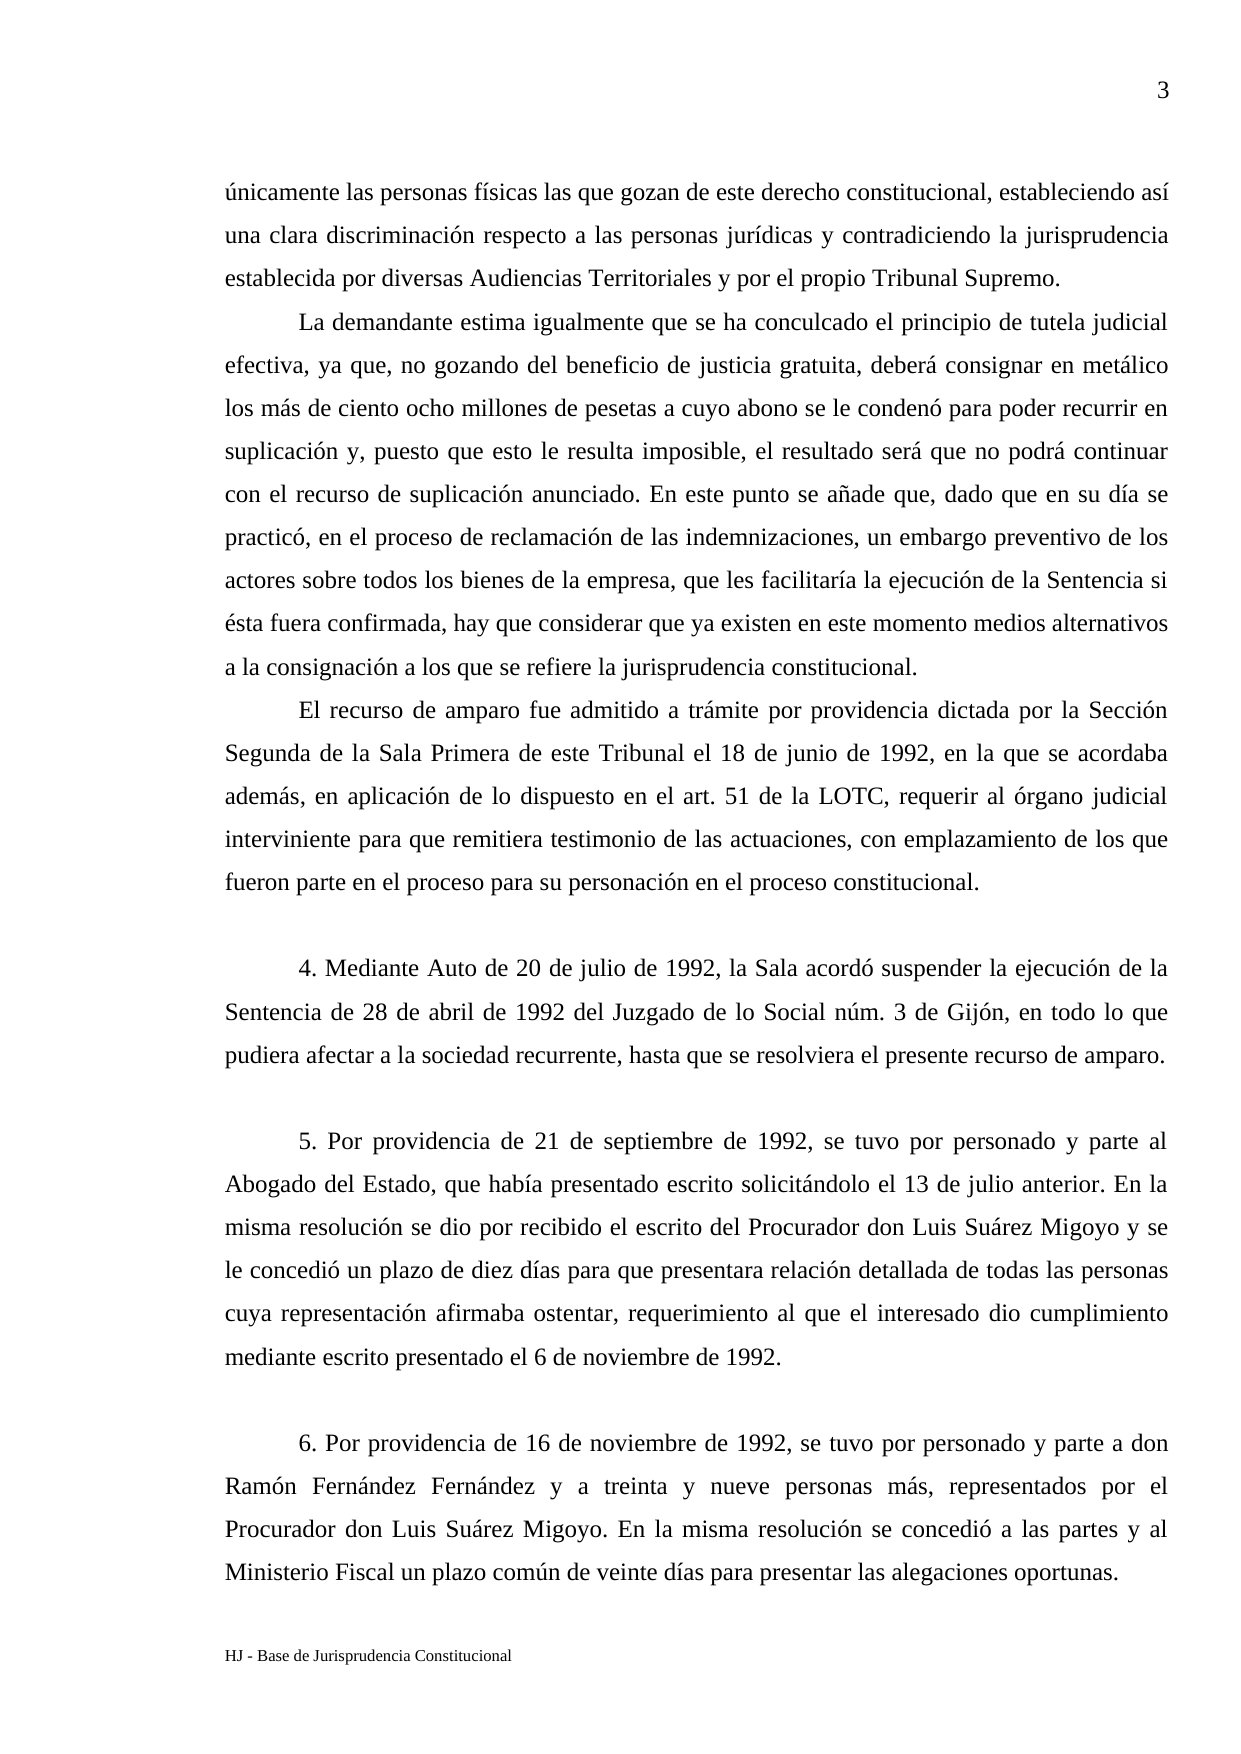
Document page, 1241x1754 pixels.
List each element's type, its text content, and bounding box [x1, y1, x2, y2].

text El recurso de amparo fue admitido a trámite por providencia dictada por la Sección Segunda de la Sala Primera de este Tribunal el 18 de junio de 1992, en la que se acordaba además, en aplicación de lo dispuesto en el art. 51 de la LOTC, requerir al órgano judicial interviniente para que remitiera testimonio de las actuaciones, con emplazamiento de los que fueron parte en el proceso para su personación en el proceso constitucional. [224, 695, 1169, 896]
text 6. Por providencia de 16 de noviembre de 1992, se tuvo por personado y parte a don Ramón Fernández Fernández y a treinta y nueve personas más, representados por el Procurador don Luis Suárez Migoyo. En la misma resolución se concedió a las partes y al Ministerio Fiscal un plazo común de veinte días para presentar las alegaciones oportunas. [224, 1428, 1169, 1586]
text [224, 177, 1169, 292]
text 5. Por providencia de 21 de septiembre de 1992, se tuvo por personado y parte al Abogado del Estado, que había presentado escrito solicitándolo el 13 de julio anterior. En la misma resolución se dio por recibido el escrito del Procurador don Luis Suárez Migoyo y se le concedió un plazo de diez días para que presentara relación detallada de todas las personas cuya representación afirmaba ostentar, requerimiento al que el interesado dio cumplimiento mediante escrito presentado el 6 de noviembre de 1992. [224, 1126, 1169, 1370]
text La demandante estima igualmente que se ha conculcado el principio de tutela judicial efectiva, ya que, no gozando del beneficio de justicia gratuita, deberá consignar en metálico los más de ciento ocho millones de pesetas a cuyo abono se le condenó para poder recurrir en suplicación y, puesto que esto le resulta imposible, el resultado será que no podrá continuar con el recurso de suplicación anunciado. En este punto se añade que, dado que en su día se practicó, en el proceso de reclamación de las indemnizaciones, un embargo preventivo de los actores sobre todos los bienes de la empresa, que les facilitaría la ejecución de la Sentencia si ésta fuera confirmada, hay que considerar que ya existen en este momento medios alternativos a la consignación a los que se refiere la jurisprudencia constitucional. [224, 307, 1169, 680]
text 4. Mediante Auto de 20 de julio de 1992, la Sala acordó suspender la ejecución de la Sentencia de 28 de abril de 1992 del Juzgado de lo Social núm. 3 de Gijón, en todo lo que pudiera afectar a la sociedad recurrente, hasta que se resolviera el presente recurso de amparo. [224, 953, 1169, 1068]
